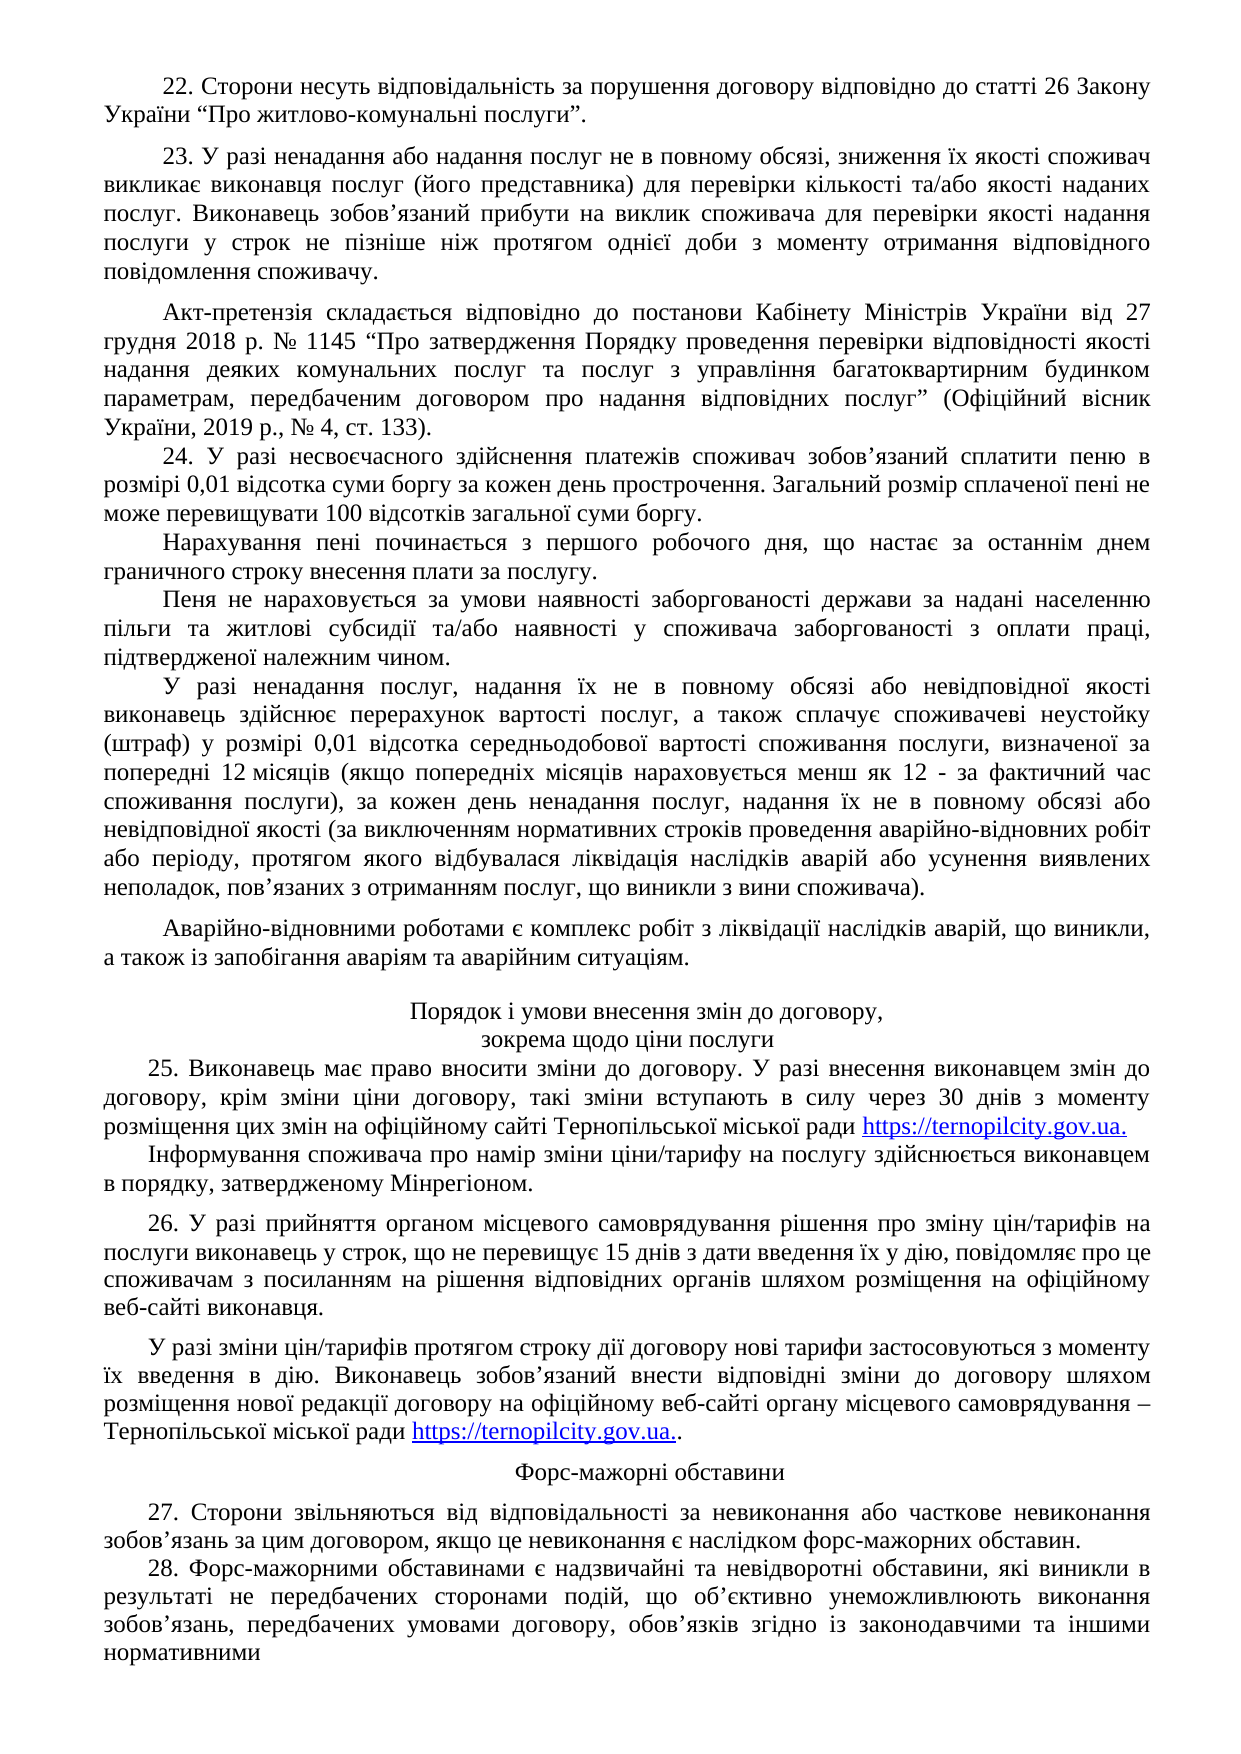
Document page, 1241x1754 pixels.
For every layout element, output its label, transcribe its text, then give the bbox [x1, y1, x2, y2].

text 27. Сторони звільняються від відповідальності за невиконання або часткове невиконання зобов’язань за цим договором, якщо це невиконання є наслідком форс-мажорних обставин. [103, 1498, 1152, 1554]
text 22. Сторони несуть відповідальність за порушення договору відповідно до статті 26 Закону України “Про житлово-комунальні послуги”. [103, 71, 1152, 128]
text 26. У разі прийняття органом місцевого самоврядування рішення про зміну цін/тарифів на послуги виконавець у строк, що не перевищує 15 днів з дати введення їх у дію, повідомляє про це споживачам з посиланням на рішення відповідних органів шляхом розміщення на офіційному веб-сайті виконавця. [103, 1209, 1152, 1321]
text Форс-мажорні обставини [103, 1458, 1152, 1486]
text 28. Форс-мажорними обставинами є надзвичайні та невідворотні обставини, які виникли в результаті не передбачених сторонами подій, що об’єктивно унеможливлюють виконання зобов’язань, передбачених умовами договору, обов’язків згідно із законодавчими та іншими нормативними [103, 1554, 1152, 1665]
text 24. У разі несвоєчасного здійснення платежів споживач зобов’язаний сплатити пеню в розмірі 0,01 відсотка суми боргу за кожен день прострочення. Загальний розмір сплаченої пені не може перевищувати 100 відсотків загальної суми боргу. [103, 441, 1152, 527]
text 25. Виконавець має право вносити зміни до договору. У разі внесення виконавцем змін до договору, крім зміни ціни договору, такі зміни вступають в силу через 30 днів з моменту розміщення цих змін на офіційному сайті Тернопільської міської ради https://ternopilcity.gov.ua. [103, 1053, 1152, 1139]
text Інформування споживача про намір зміни ціни/тарифу на послугу здійснюється виконавцем в порядку, затвердженому Мінрегіоном. [103, 1139, 1152, 1197]
text Пеня не нараховується за умови наявності заборгованості держави за надані населенню пільги та житлові субсидії та/або наявності у споживача заборгованості з оплати праці, підтвердженої належним чином. [103, 584, 1152, 671]
text Акт-претензія складається відповідно до постанови Кабінету Міністрів України від 27 грудня 2018 р. № 1145 “Про затвердження Порядку проведення перевірки відповідності якості надання деяких комунальних послуг та послуг з управління багатоквартирним будинком параметрам, передбаченим договором про надання відповідних послуг” (Офіційний вісник України, 2019 р., № 4, ст. 133). [103, 297, 1152, 441]
text Порядок і умови внесення змін до договору, зокрема щодо ціни послуги [103, 996, 1152, 1053]
text У разі зміни цін/тарифів протягом строку дії договору нові тарифи застосовуються з моменту їх введення в дію. Виконавець зобов’язаний внести відповідні зміни до договору шляхом розміщення нової редакції договору на офіційному веб-сайті органу місцевого самоврядування – Тернопільської міської ради https://ternopilcity.gov.ua.. [103, 1334, 1152, 1445]
text Нарахування пені починається з першого робочого дня, що настає за останнім днем граничного строку внесення плати за послугу. [103, 527, 1152, 584]
text Аварійно-відновними роботами є комплекс робіт з ліквідації наслідків аварій, що виникли, а також із запобігання аваріям та аварійним ситуаціям. [103, 913, 1152, 971]
text 23. У разі ненадання або надання послуг не в повному обсязі, зниження їх якості споживач викликає виконавця послуг (його представника) для перевірки кількості та/або якості наданих послуг. Виконавець зобов’язаний прибути на виклик споживача для перевірки якості надання послуги у строк не пізніше ніж протягом однієї доби з моменту отримання відповідного повідомлення споживачу. [103, 141, 1152, 284]
text У разі ненадання послуг, надання їх не в повному обсязі або невідповідної якості виконавець здійснює перерахунок вартості послуг, а також сплачує споживачеві неустойку (штраф) у розмірі 0,01 відсотка середньодобової вартості споживання послуги, визначеної за попередні 12 місяців (якщо попередніх місяців нараховується менш як 12 - за фактичний час споживання послуги), за кожен день ненадання послуг, надання їх не в повному обсязі або невідповідної якості (за виключенням нормативних строків проведення аварійно-відновних робіт або періоду, протягом якого відбувалася ліквідація наслідків аварій або усунення виявлених неполадок, пов’язаних з отриманням послуг, що виникли з вини споживача). [103, 671, 1152, 901]
